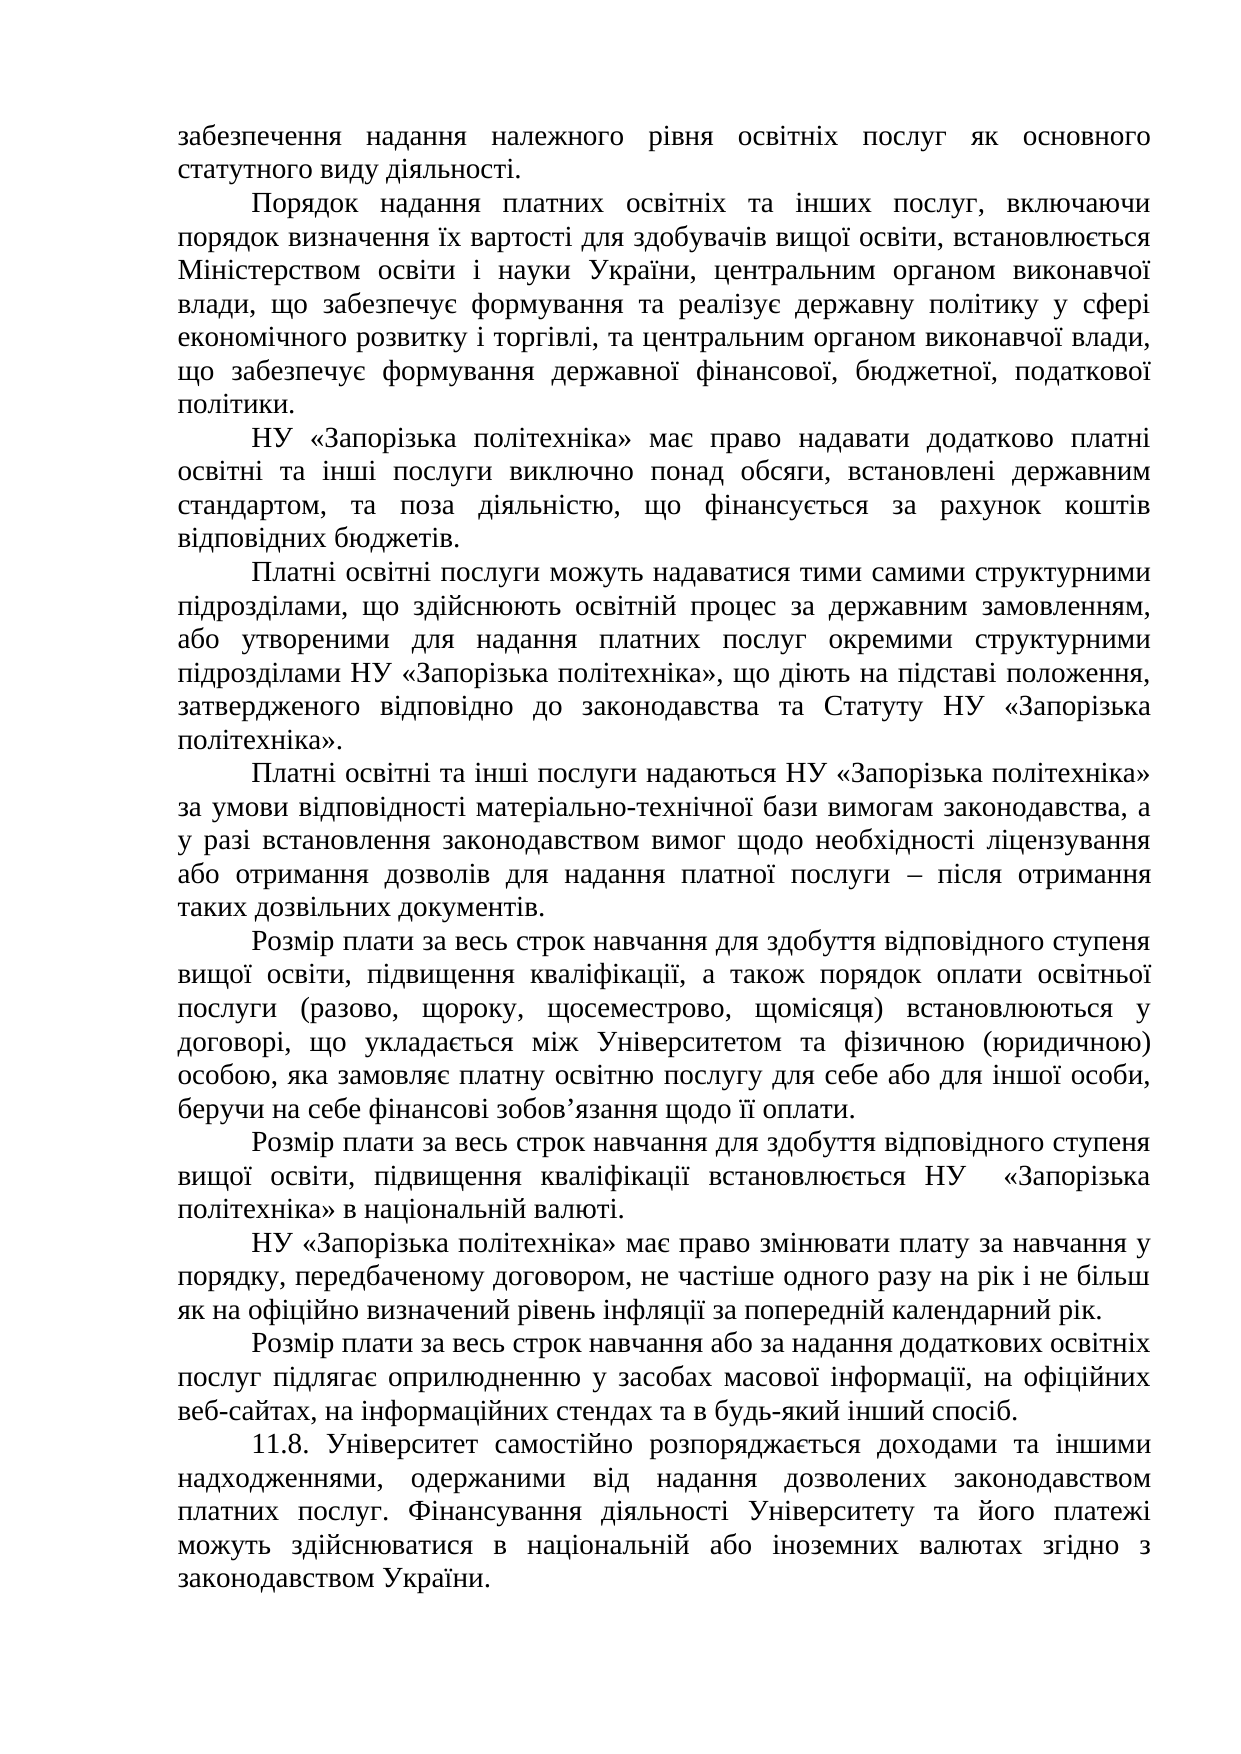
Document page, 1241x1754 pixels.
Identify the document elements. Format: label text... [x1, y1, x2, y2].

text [177, 118, 1152, 185]
text Розмір плати за весь строк навчання або за надання додаткових освітніх послуг підлягає оприлюдненню у засобах масової інформації, на офіційних веб-сайтах, на інформаційних стендах та в будь-який інший спосіб. [177, 1326, 1152, 1426]
text Платні освітні та інші послуги надаються НУ «Запорізька політехніка» за умови відповідності матеріально-технічної бази вимогам законодавства, а у разі встановлення законодавством вимог щодо необхідності ліцензування або отримання дозволів для надання платної послуги – після отримання таких дозвільних документів. [177, 755, 1152, 923]
text Розмір плати за весь строк навчання для здобуття відповідного ступеня вищої освіти, підвищення кваліфікації встановлюється НУ «Запорізька політехніка» в національній валюті. [177, 1124, 1152, 1225]
text НУ «Запорізька політехніка» має право надавати додатково платні освітні та інші послуги виключно понад обсяги, встановлені державним стандартом, та поза діяльністю, що фінансується за рахунок коштів відповідних бюджетів. [177, 420, 1152, 554]
text Розмір плати за весь строк навчання для здобуття відповідного ступеня вищої освіти, підвищення кваліфікації, а також порядок оплати освітньої послуги (разово, щороку, щосеместрово, щомісяця) встановлюються у договорі, що укладається між Університетом та фізичною (юридичною) особою, яка замовляє платну освітню послугу для себе або для іншої особи, беручи на себе фінансові зобов’язання щодо її оплати. [177, 923, 1152, 1124]
text Порядок надання платних освітніх та інших послуг, включаючи порядок визначення їх вартості для здобувачів вищої освіти, встановлюється Міністерством освіти і науки України, центральним органом виконавчої влади, що забезпечує формування та реалізує державну політику у сфері економічного розвитку і торгівлі, та центральним органом виконавчої влади, що забезпечує формування державної фінансової, бюджетної, податкової політики. [177, 185, 1152, 420]
text Платні освітні послуги можуть надаватися тими самими структурними підрозділами, що здійснюють освітній процес за державним замовленням, або утвореними для надання платних послуг окремими структурними підрозділами НУ «Запорізька політехніка», що діють на підставі положення, затвердженого відповідно до законодавства та Статуту НУ «Запорізька політехніка». [177, 554, 1152, 755]
text 11.8. Університет самостійно розпоряджається доходами та іншими надходженнями, одержаними від надання дозволених законодавством платних послуг. Фінансування діяльності Університету та його платежі можуть здійснюватися в національній або іноземних валютах згідно з законодавством України. [177, 1426, 1152, 1594]
text НУ «Запорізька політехніка» має право змінювати плату за навчання у порядку, передбаченому договором, не частіше одного разу на рік і не більш як на офіційно визначений рівень інфляції за попередній календарний рік. [177, 1225, 1152, 1326]
